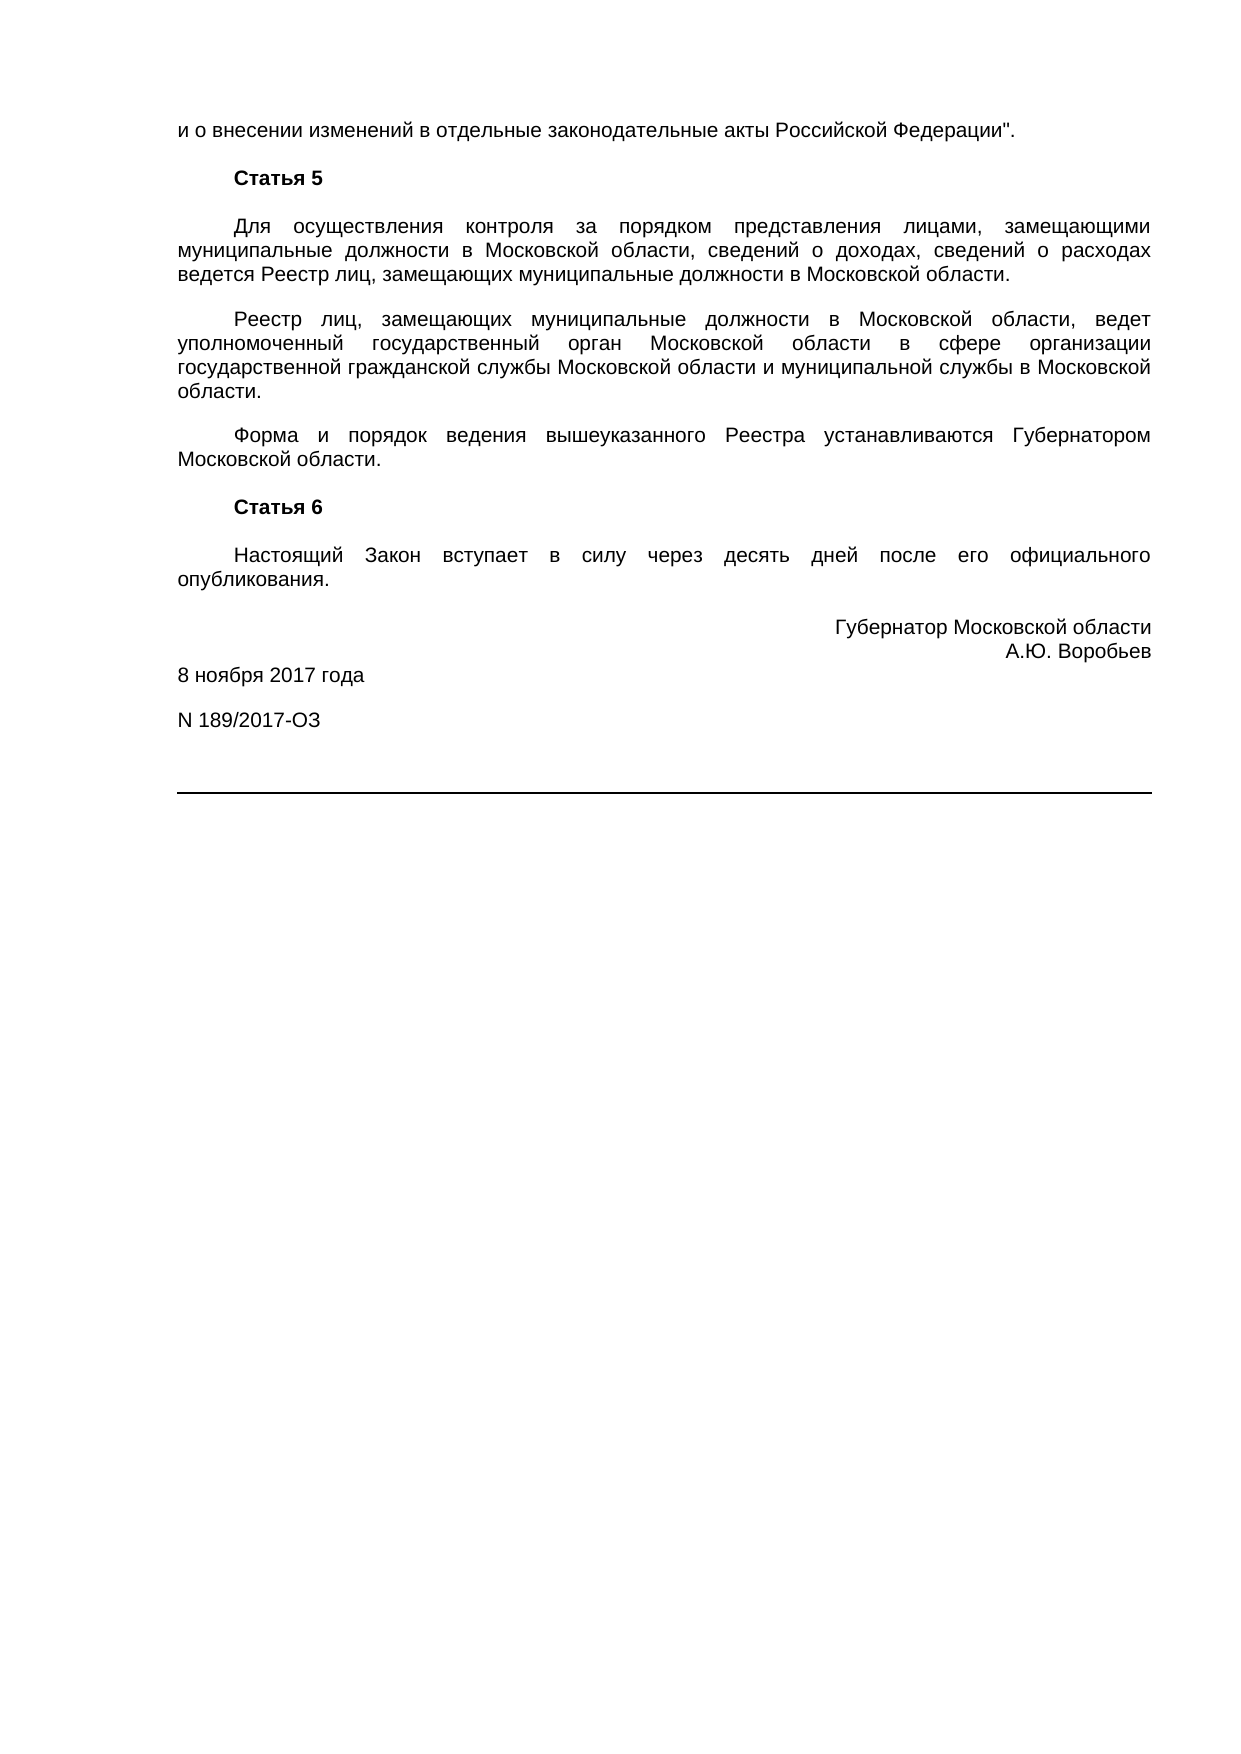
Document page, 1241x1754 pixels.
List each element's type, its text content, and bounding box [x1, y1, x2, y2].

text А.Ю. Воробьев [177, 639, 1152, 663]
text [177, 118, 1152, 142]
text 8 ноября 2017 года [177, 663, 1152, 687]
text Губернатор Московской области [177, 615, 1152, 639]
text Форма и порядок ведения вышеуказанного Реестра устанавливаются Губернатором Московской области. [177, 423, 1152, 471]
text Реестр лиц, замещающих муниципальные должности в Московской области, ведет уполномоченный государственный орган Московской области в сфере организации государственной гражданской службы Московской области и муниципальной службы в Московской области. [177, 307, 1152, 402]
title Статья 6 [177, 495, 1152, 519]
title Статья 5 [177, 166, 1152, 190]
text Настоящий Закон вступает в силу через десять дней после его официального опубликования. [177, 543, 1152, 591]
text N 189/2017-ОЗ [177, 708, 1152, 732]
text Для осуществления контроля за порядком представления лицами, замещающими муниципальные должности в Московской области, сведений о доходах, сведений о расходах ведется Реестр лиц, замещающих муниципальные должности в Московской области. [177, 214, 1152, 286]
